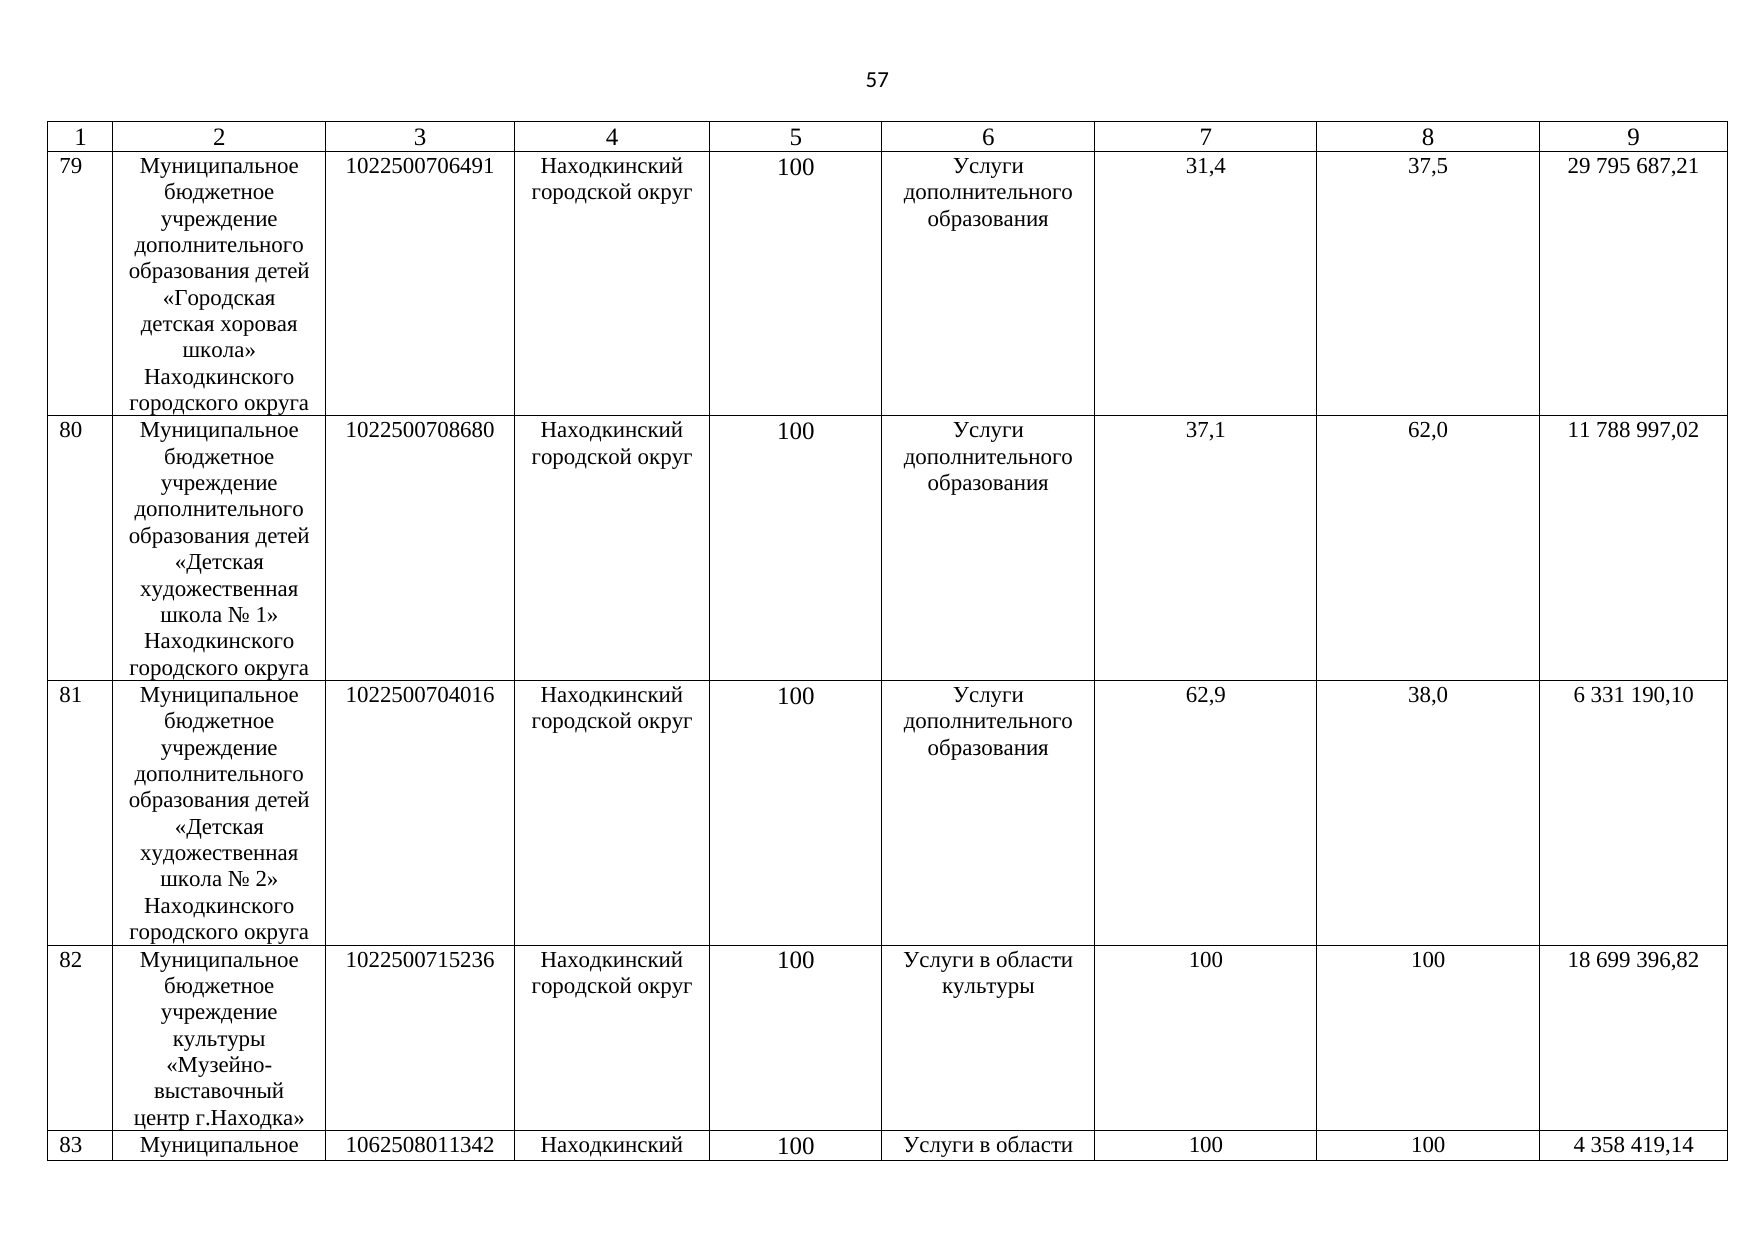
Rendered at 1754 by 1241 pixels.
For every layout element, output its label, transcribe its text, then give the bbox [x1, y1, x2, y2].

table_cell 100 [710, 1131, 881, 1160]
table_cell 1062508011342 [326, 1131, 514, 1160]
table_cell 79 [48, 152, 112, 415]
table_cell 6 331 190,10 [1540, 681, 1727, 944]
table_header 1 [48, 122, 112, 151]
table_cell 80 [48, 416, 112, 680]
table_header 8 [1317, 122, 1539, 151]
table_header 4 [515, 122, 709, 151]
table_cell 100 [1095, 946, 1316, 1130]
table_cell 18 699 396,82 [1540, 946, 1727, 1130]
table_cell Услуги дополнительного образования [882, 416, 1094, 680]
table_cell 1022500715236 [326, 946, 514, 1130]
table_cell 1022500704016 [326, 681, 514, 944]
table_cell Муниципальное бюджетное учреждение дополнительного образования детей «Детская художественная школа № 2» Находкинского городского округа [113, 681, 325, 944]
table_cell 82 [48, 946, 112, 1130]
table_cell 29 795 687,21 [1540, 152, 1727, 415]
table_cell 100 [1317, 1131, 1539, 1160]
table_cell Услуги в области культуры [882, 1131, 1094, 1160]
table_cell Находкинский городской округ [515, 681, 709, 944]
table_cell 31,4 [1095, 152, 1316, 415]
table_cell 100 [1317, 946, 1539, 1130]
table_cell 37,5 [1317, 152, 1539, 415]
table_cell 11 788 997,02 [1540, 416, 1727, 680]
table_cell Находкинский городской округ [515, 416, 709, 680]
table_cell 1022500706491 [326, 152, 514, 415]
table_cell 37,1 [1095, 416, 1316, 680]
table_cell 4 358 419,14 [1540, 1131, 1727, 1160]
table_header 2 [113, 122, 325, 151]
table_cell 100 [710, 681, 881, 944]
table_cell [113, 1131, 325, 1160]
table_cell 100 [710, 416, 881, 680]
table_header 7 [1095, 122, 1316, 151]
table_cell 38,0 [1317, 681, 1539, 944]
table_header 5 [710, 122, 881, 151]
table_cell 100 [710, 946, 881, 1130]
table_cell 1022500708680 [326, 416, 514, 680]
table_cell Муниципальное бюджетное учреждение дополнительного образования детей «Детская художественная школа № 1» Находкинского городского округа [113, 416, 325, 680]
table_cell Услуги в области культуры [882, 946, 1094, 1130]
table_cell 83 [48, 1131, 112, 1160]
table_cell 100 [1095, 1131, 1316, 1160]
table_header 3 [326, 122, 514, 151]
table_cell Услуги дополнительного образования [882, 152, 1094, 415]
table_cell 62,9 [1095, 681, 1316, 944]
table_header 9 [1540, 122, 1727, 151]
table_cell Муниципальное бюджетное учреждение культуры «Музейно-выставочный центр г.Находка» [113, 946, 325, 1130]
table_cell 100 [710, 152, 881, 415]
table_cell Услуги дополнительного образования [882, 681, 1094, 944]
table_header 6 [882, 122, 1094, 151]
table_cell Находкинский городской округ [515, 1131, 709, 1160]
table_cell 62,0 [1317, 416, 1539, 680]
table_cell 81 [48, 681, 112, 944]
table_cell Муниципальное бюджетное учреждение дополнительного образования детей «Городская детская хоровая школа» Находкинского городского округа [113, 152, 325, 415]
table_cell Находкинский городской округ [515, 946, 709, 1130]
table_cell Находкинский городской округ [515, 152, 709, 415]
